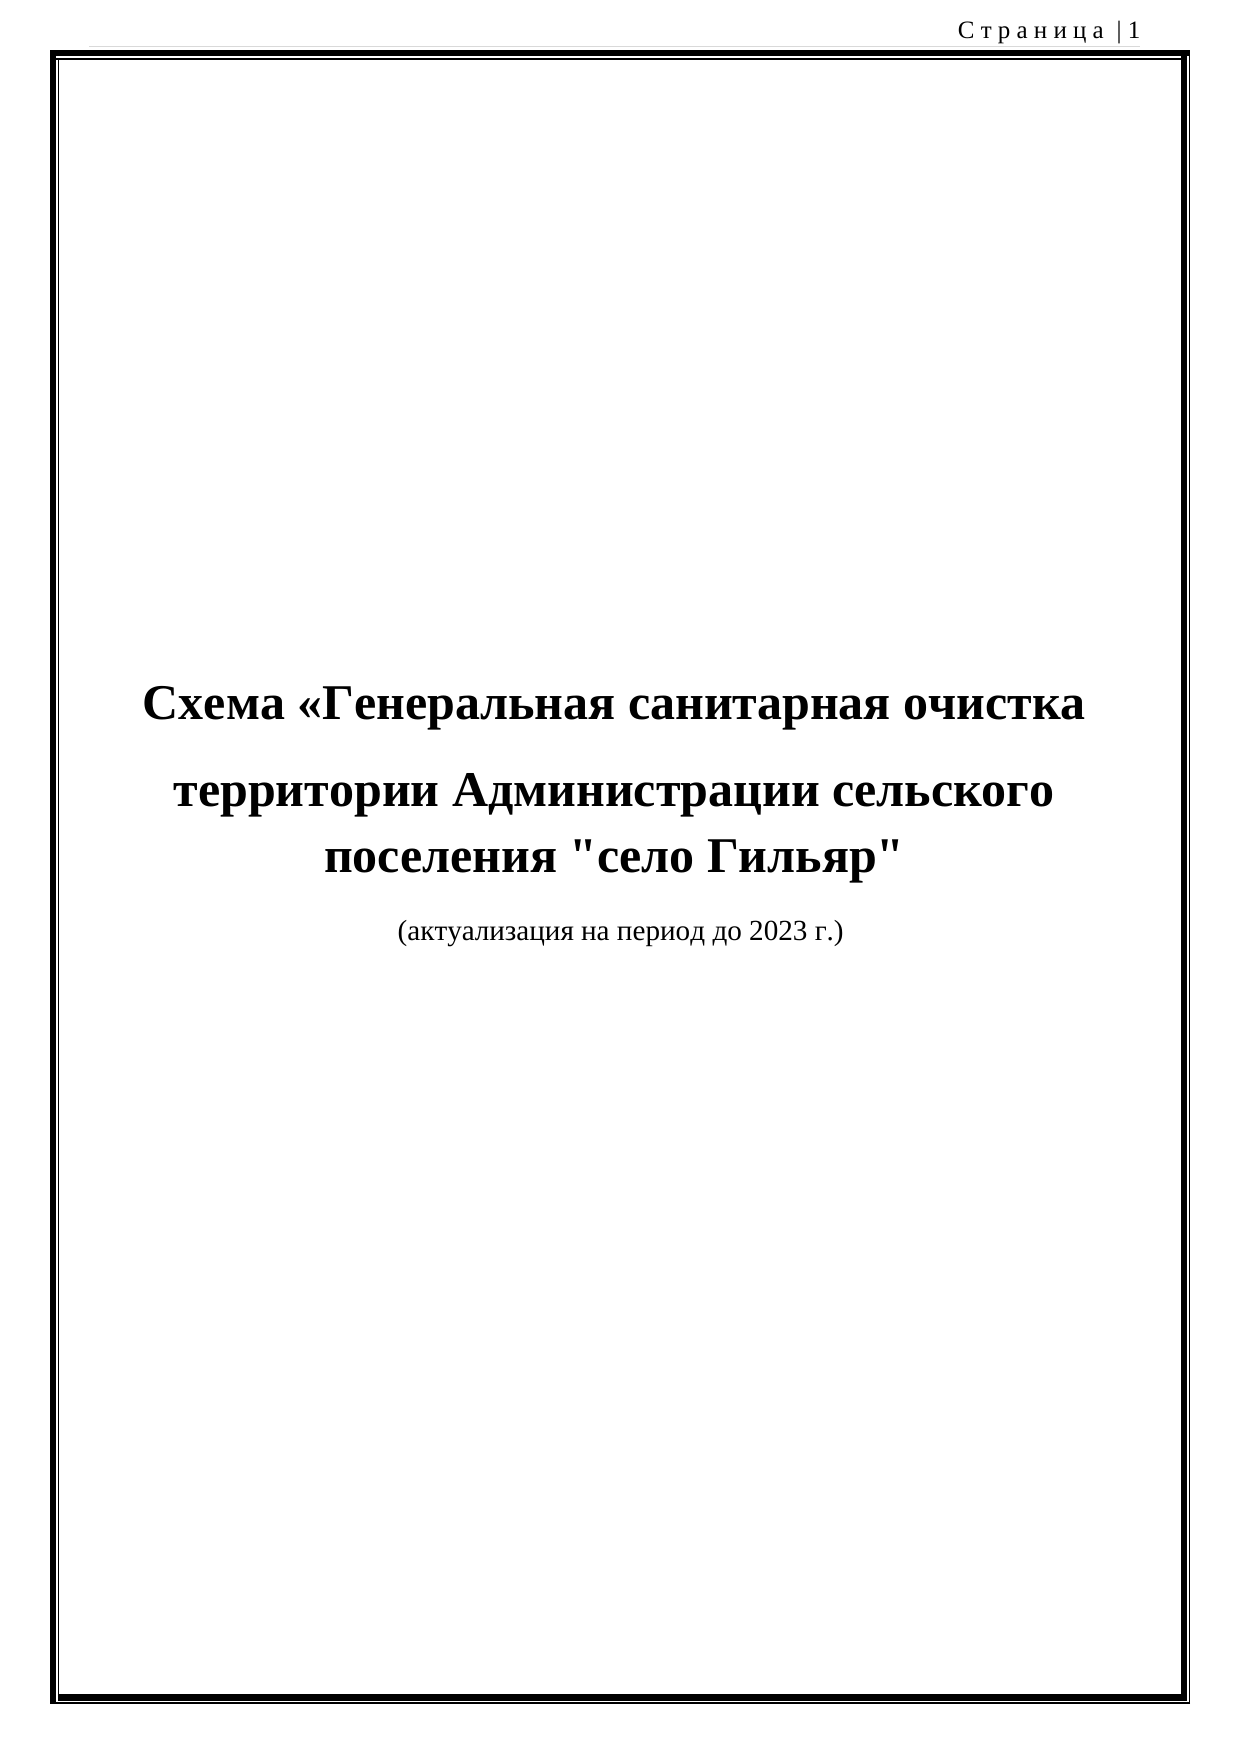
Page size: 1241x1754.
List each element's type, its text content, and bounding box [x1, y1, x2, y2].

text Схема «Генеральная санитарная очистка [89, 673, 1140, 731]
text (актуализация на период до 2023 г.) [89, 913, 1140, 946]
text территории Администрации сельского поселения "село Гильяр" [89, 760, 1140, 883]
